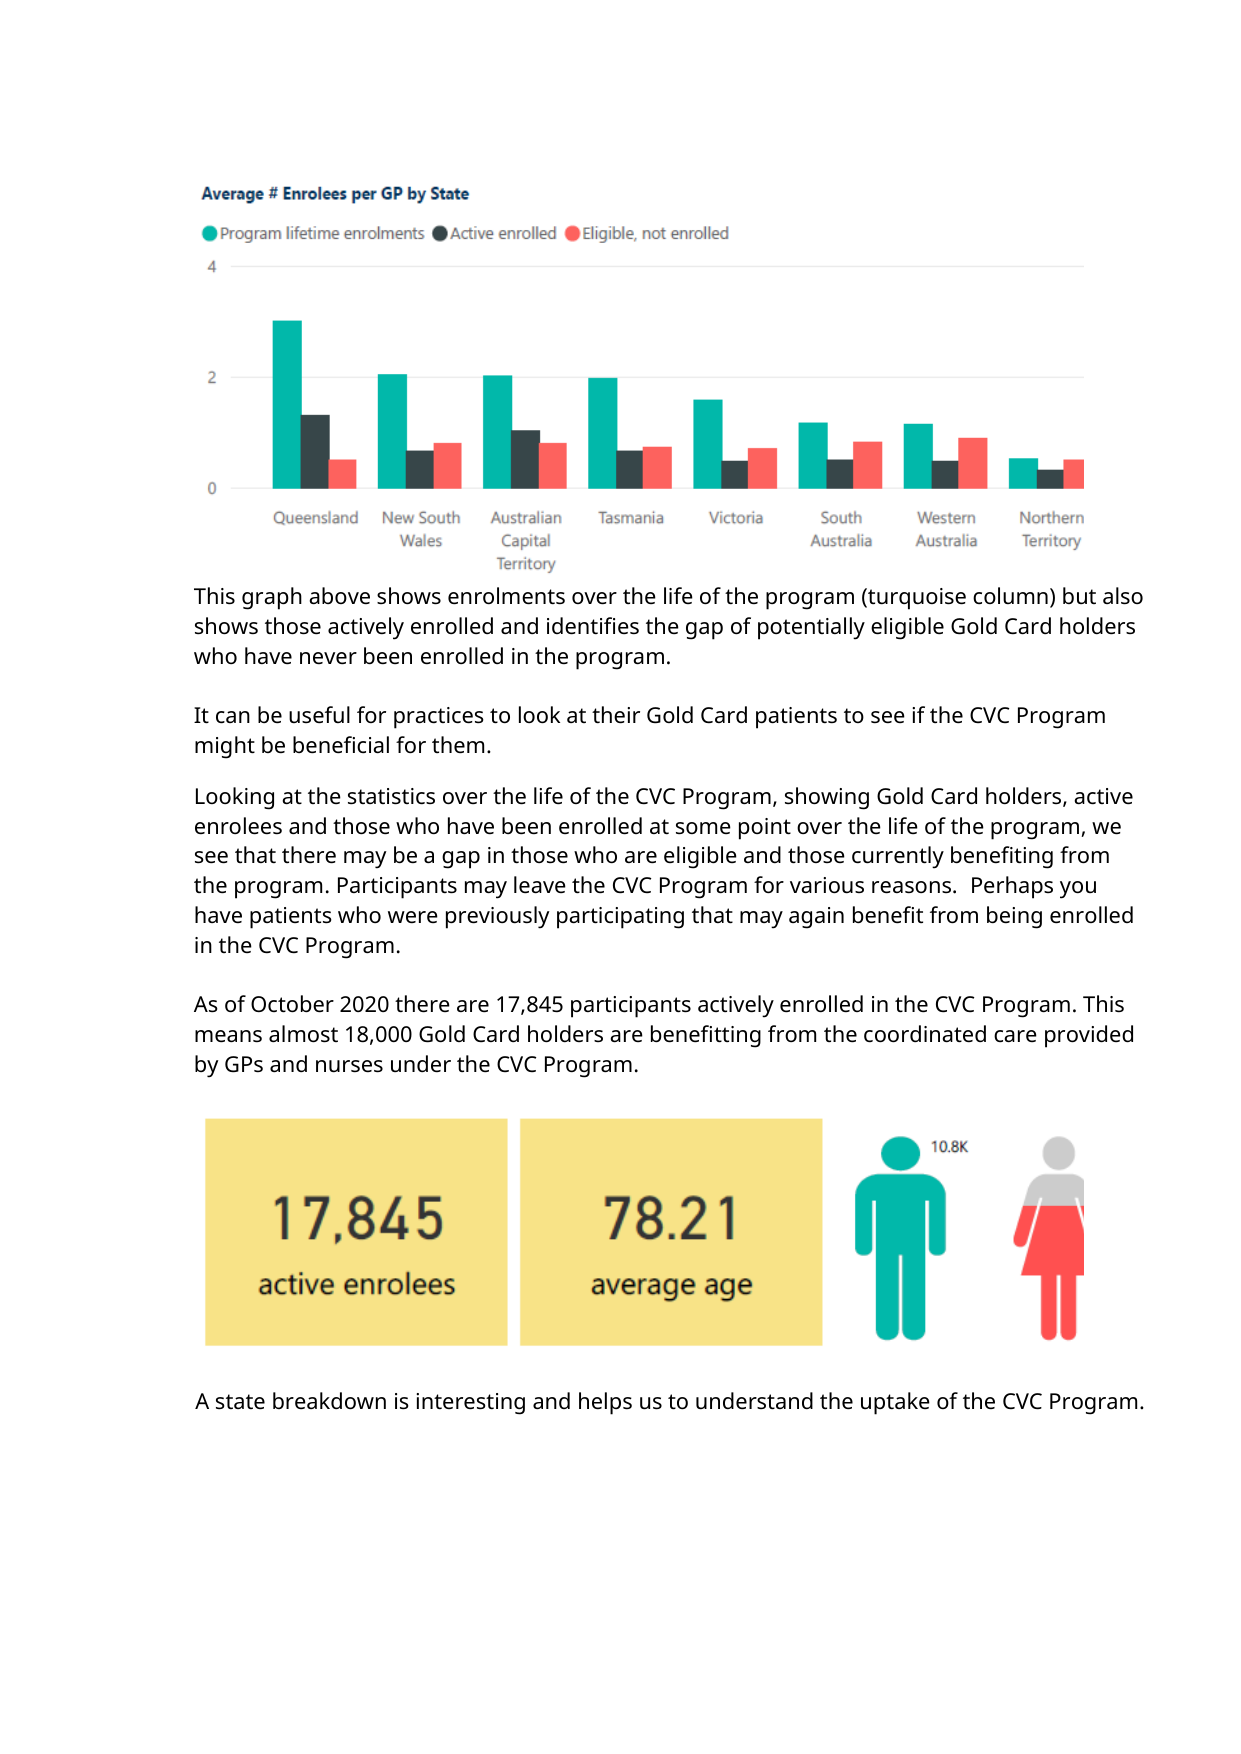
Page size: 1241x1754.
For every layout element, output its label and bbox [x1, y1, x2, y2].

picture [193, 1108, 1084, 1357]
picture [193, 178, 1084, 582]
